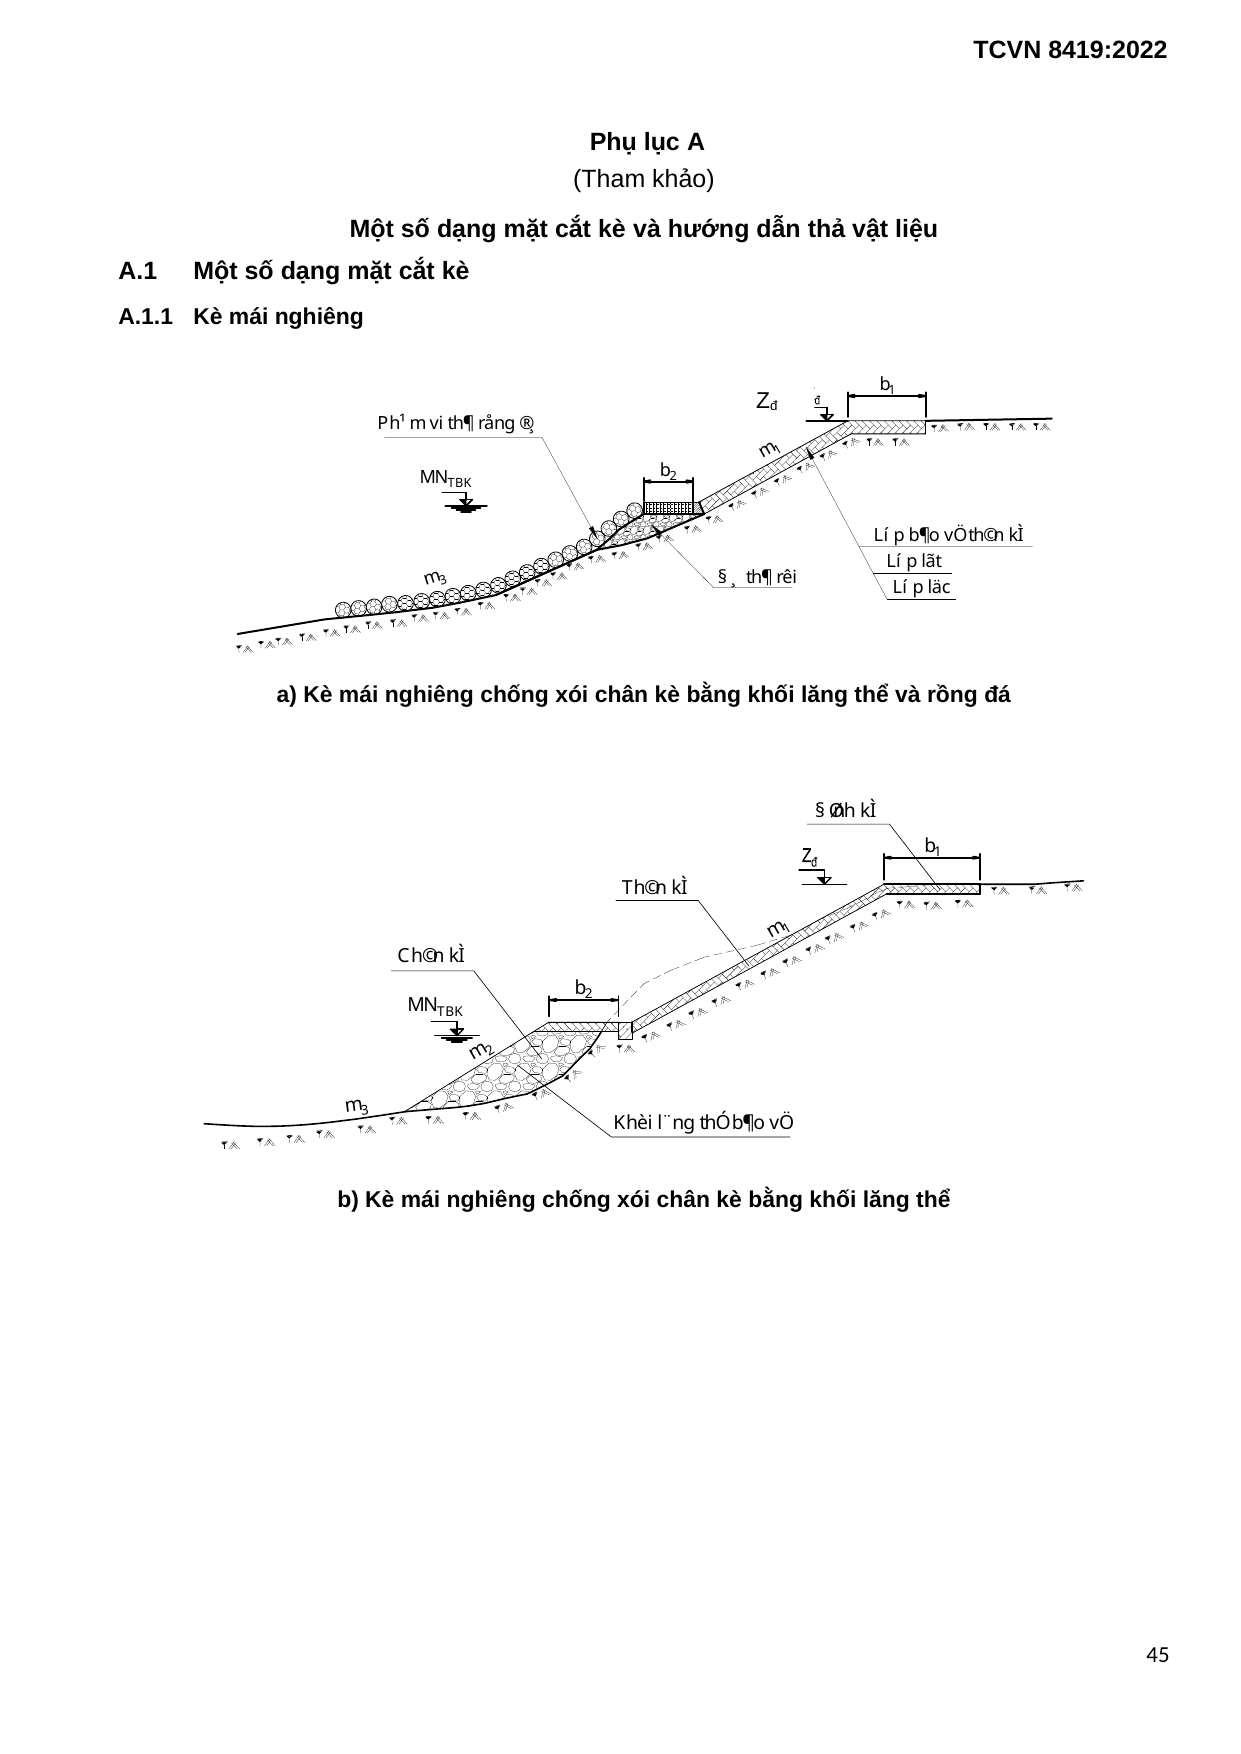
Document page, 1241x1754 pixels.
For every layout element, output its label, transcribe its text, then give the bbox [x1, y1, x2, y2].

text b) Kè mái nghiêng chống xói chân kè bằng khối lăng thể [118, 1174, 1169, 1212]
text a) Kè mái nghiêng chống xói chân kè bằng khối lăng thể và rồng đá [118, 669, 1169, 707]
text A.1 Một số dạng mặt cắt kè [118, 256, 1169, 284]
text A.1.1 Kè mái nghiêng [118, 303, 1169, 330]
text Một số dạng mặt cắt kè và hướng dẫn thả vật liệu [118, 206, 1169, 243]
text Phụ lục A [118, 118, 1169, 156]
text (Tham khảo) [118, 156, 1169, 193]
